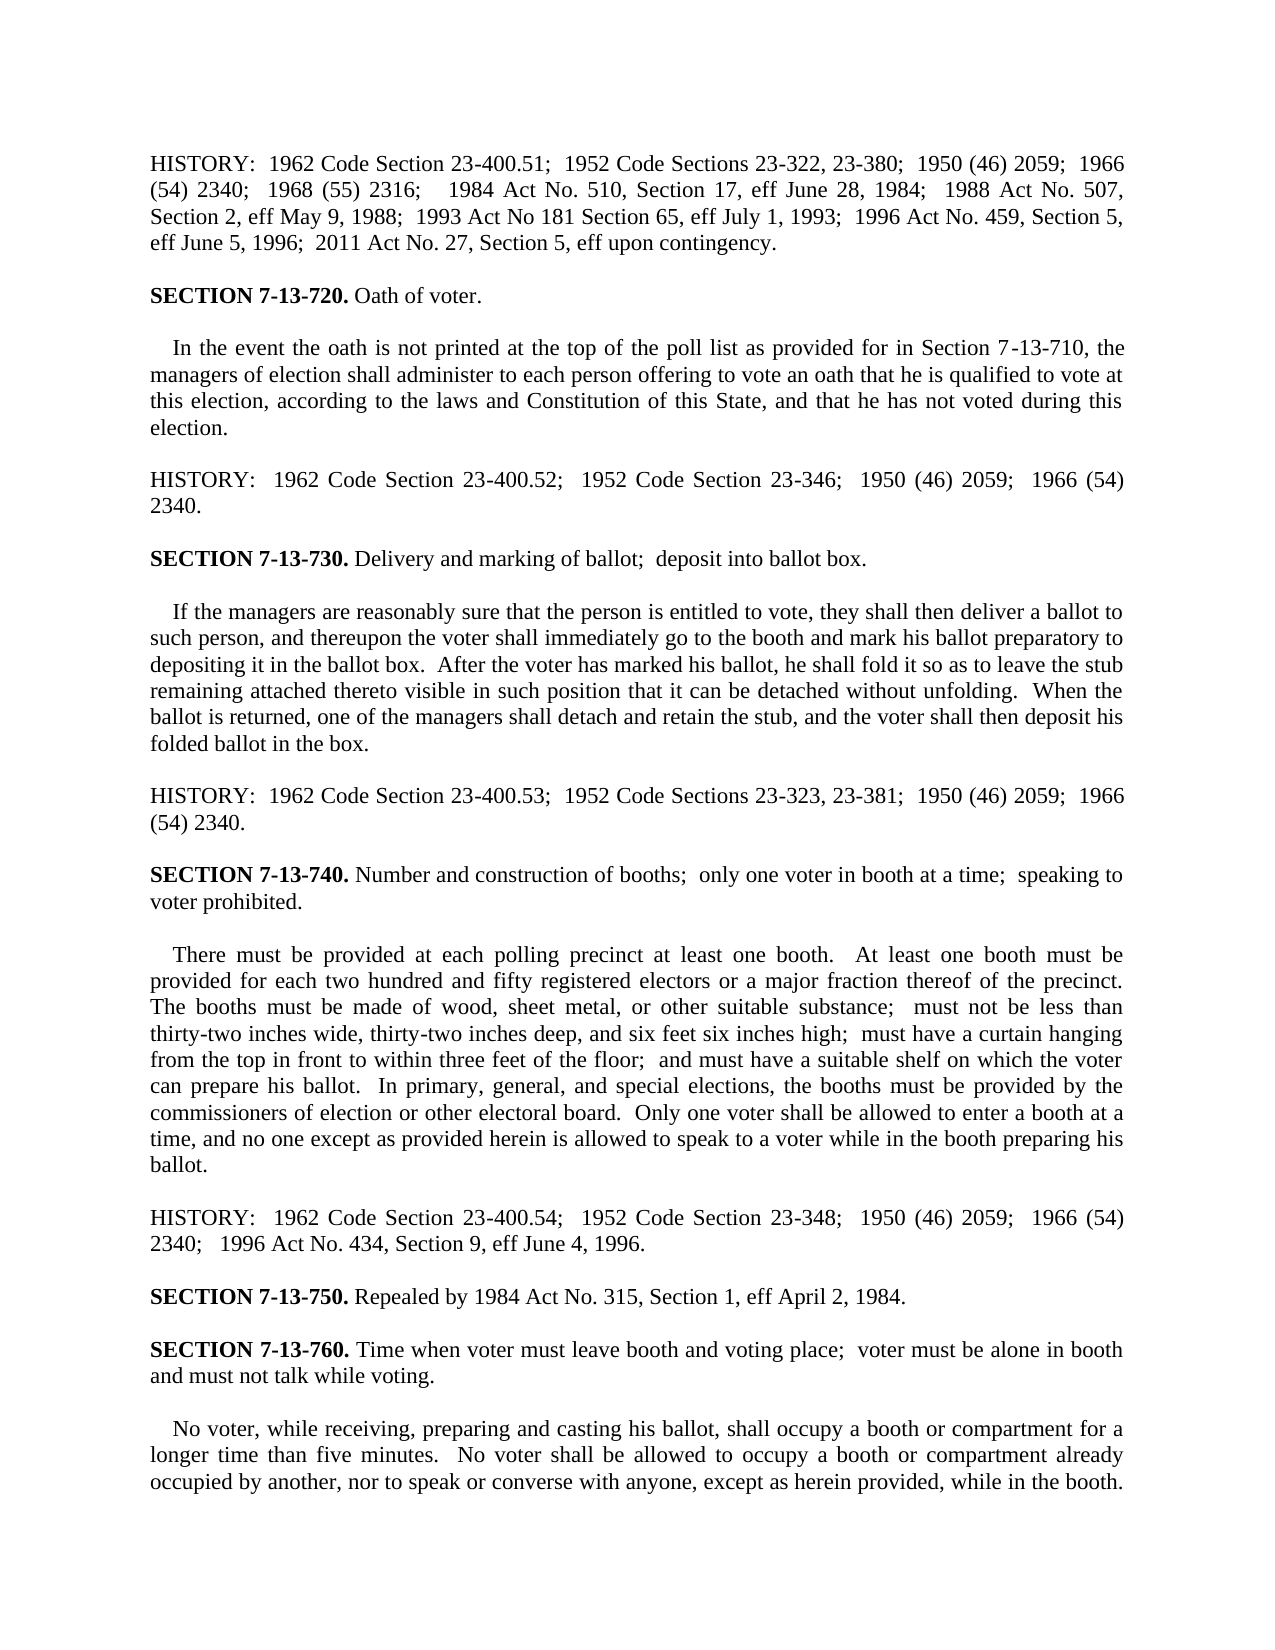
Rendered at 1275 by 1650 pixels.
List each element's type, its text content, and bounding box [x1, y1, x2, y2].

text SECTION 7-13-720. Oath of voter. [150, 282, 1125, 308]
text SECTION 7-13-730. Delivery and marking of ballot; deposit into ballot box. [150, 545, 1125, 572]
text HISTORY: 1962 Code Section 23-400.51; 1952 Code Sections 23-322, 23-380; 1950 (46) 2059; 1966 (54) 2340; 1968 (55) 2316; 1984 Act No. 510, Section 17, eff June 28, 1984; 1988 Act No. 507, Section 2, eff May 9, 1988; 1993 Act No 181 Section 65, eff July 1, 1993; 1996 Act No. 459, Section 5, eff June 5, 1996; 2011 Act No. 27, Section 5, eff upon contingency. [150, 150, 1125, 255]
text SECTION 7-13-760. Time when voter must leave booth and voting place; voter must be alone in booth and must not talk while voting. [150, 1336, 1125, 1389]
text HISTORY: 1962 Code Section 23-400.53; 1952 Code Sections 23-323, 23-381; 1950 (46) 2059; 1966 (54) 2340. [150, 782, 1125, 835]
text SECTION 7-13-750. Repealed by 1984 Act No. 315, Section 1, eff April 2, 1984. [150, 1283, 1125, 1309]
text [150, 1415, 1125, 1494]
text HISTORY: 1962 Code Section 23-400.54; 1952 Code Section 23-348; 1950 (46) 2059; 1966 (54) 2340; 1996 Act No. 434, Section 9, eff June 4, 1996. [150, 1204, 1125, 1257]
text SECTION 7-13-740. Number and construction of booths; only one voter in booth at a time; speaking to voter prohibited. [150, 862, 1125, 914]
text In the event the oath is not printed at the top of the poll list as provided for in Section 7-13-710, the managers of election shall administer to each person offering to vote an oath that he is qualified to vote at this election, according to the laws and Constitution of this State, and that he has not voted during this election. [150, 334, 1125, 440]
text If the managers are reasonably sure that the person is entitled to vote, they shall then deliver a ballot to such person, and thereupon the voter shall immediately go to the booth and mark his ballot preparatory to depositing it in the ballot box. After the voter has marked his ballot, he shall fold it so as to leave the stub remaining attached thereto visible in such position that it can be detached without unfolding. When the ballot is returned, one of the managers shall detach and retain the stub, and the voter shall then deposit his folded ballot in the box. [150, 598, 1125, 756]
text HISTORY: 1962 Code Section 23-400.52; 1952 Code Section 23-346; 1950 (46) 2059; 1966 (54) 2340. [150, 466, 1125, 519]
text There must be provided at each polling precinct at least one booth. At least one booth must be provided for each two hundred and fifty registered electors or a major fraction thereof of the precinct. The booths must be made of wood, sheet metal, or other suitable substance; must not be less than thirty-two inches wide, thirty-two inches deep, and six feet six inches high; must have a curtain hanging from the top in front to within three feet of the floor; and must have a suitable shelf on which the voter can prepare his ballot. In primary, general, and special elections, the booths must be provided by the commissioners of election or other electoral board. Only one voter shall be allowed to enter a booth at a time, and no one except as provided herein is allowed to speak to a voter while in the booth preparing his ballot. [150, 941, 1125, 1178]
